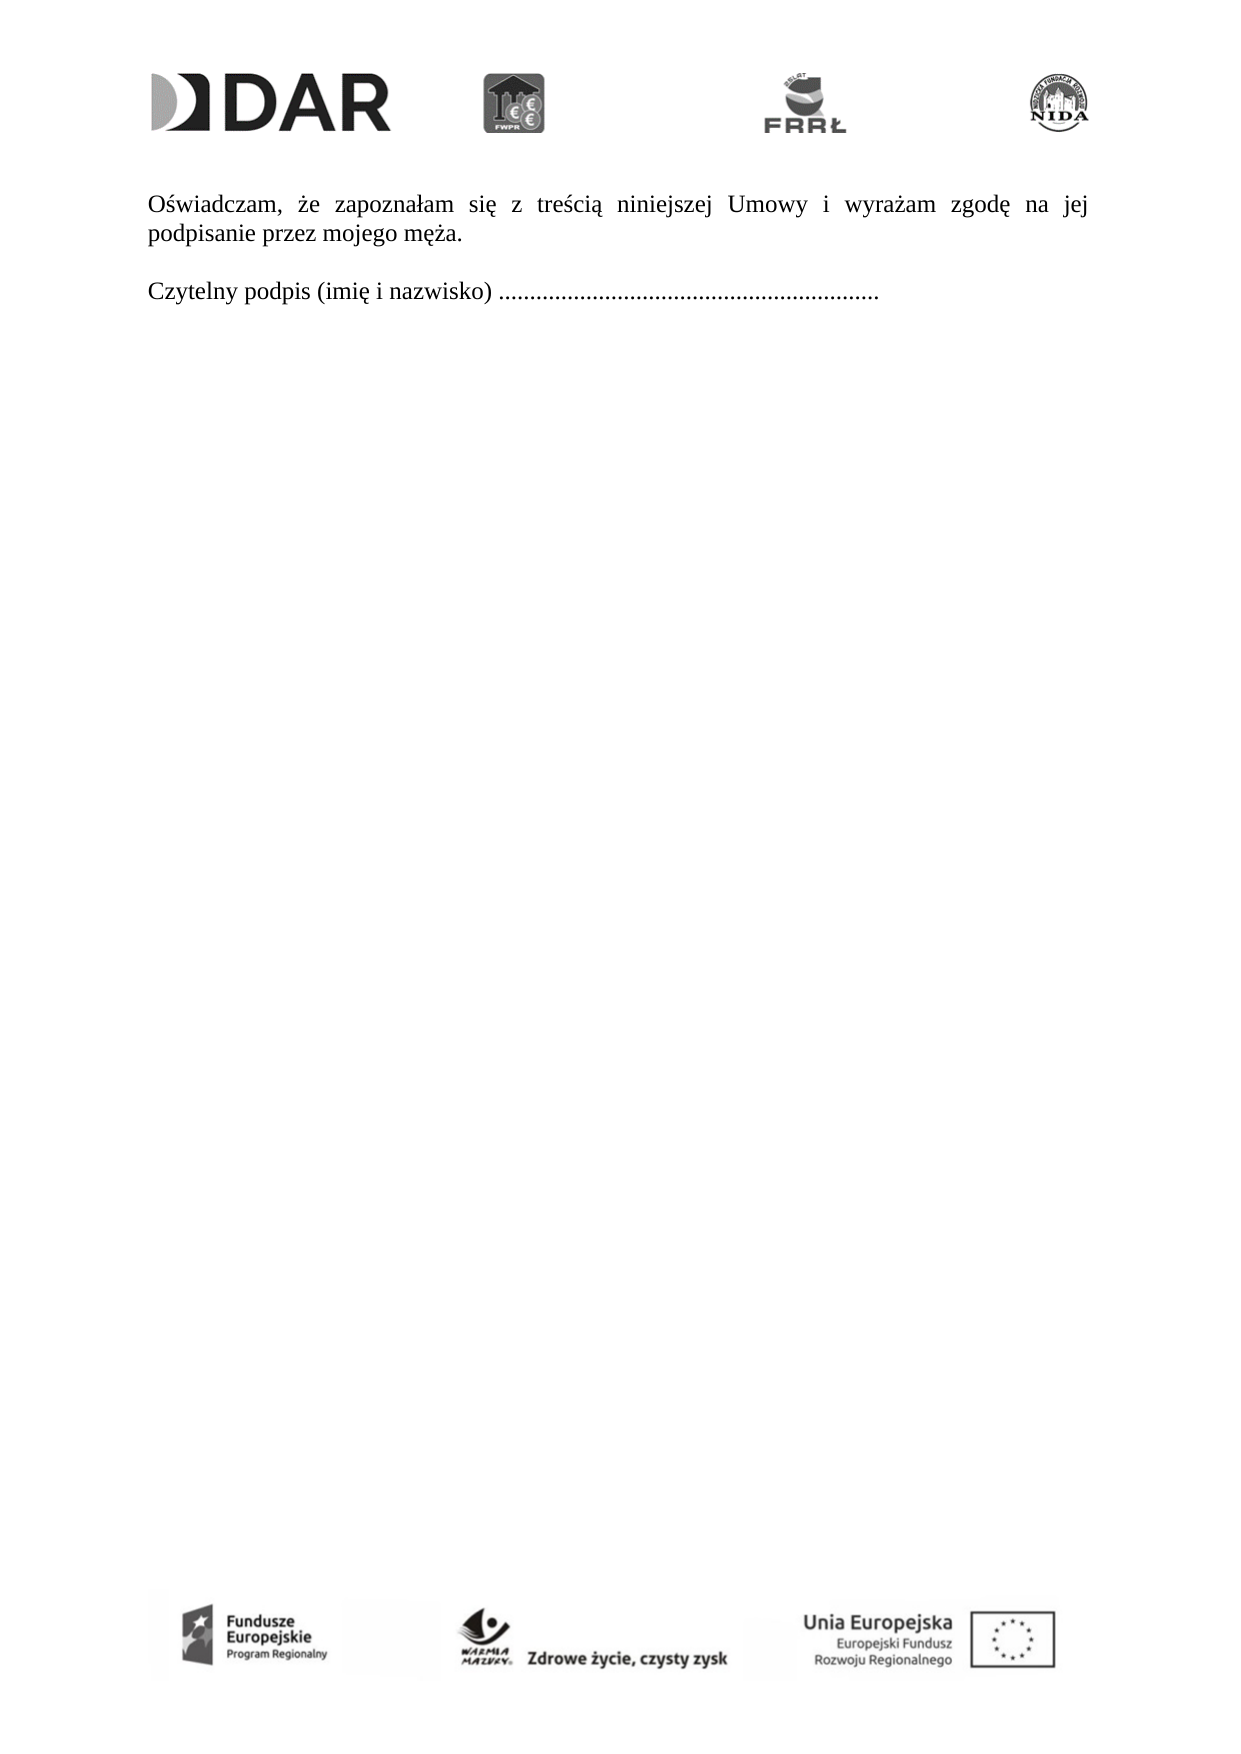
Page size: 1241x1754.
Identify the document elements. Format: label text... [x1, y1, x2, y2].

text Czytelny podpis (imię i nazwisko) ............................................................. [148, 276, 1090, 304]
text Oświadczam, że zapoznałam się z treścią niniejszej Umowy i wyrażam zgodę na jej podpisanie przez mojego męża. [148, 189, 1090, 247]
picture [147, 73, 1094, 133]
picture [147, 1589, 1063, 1681]
